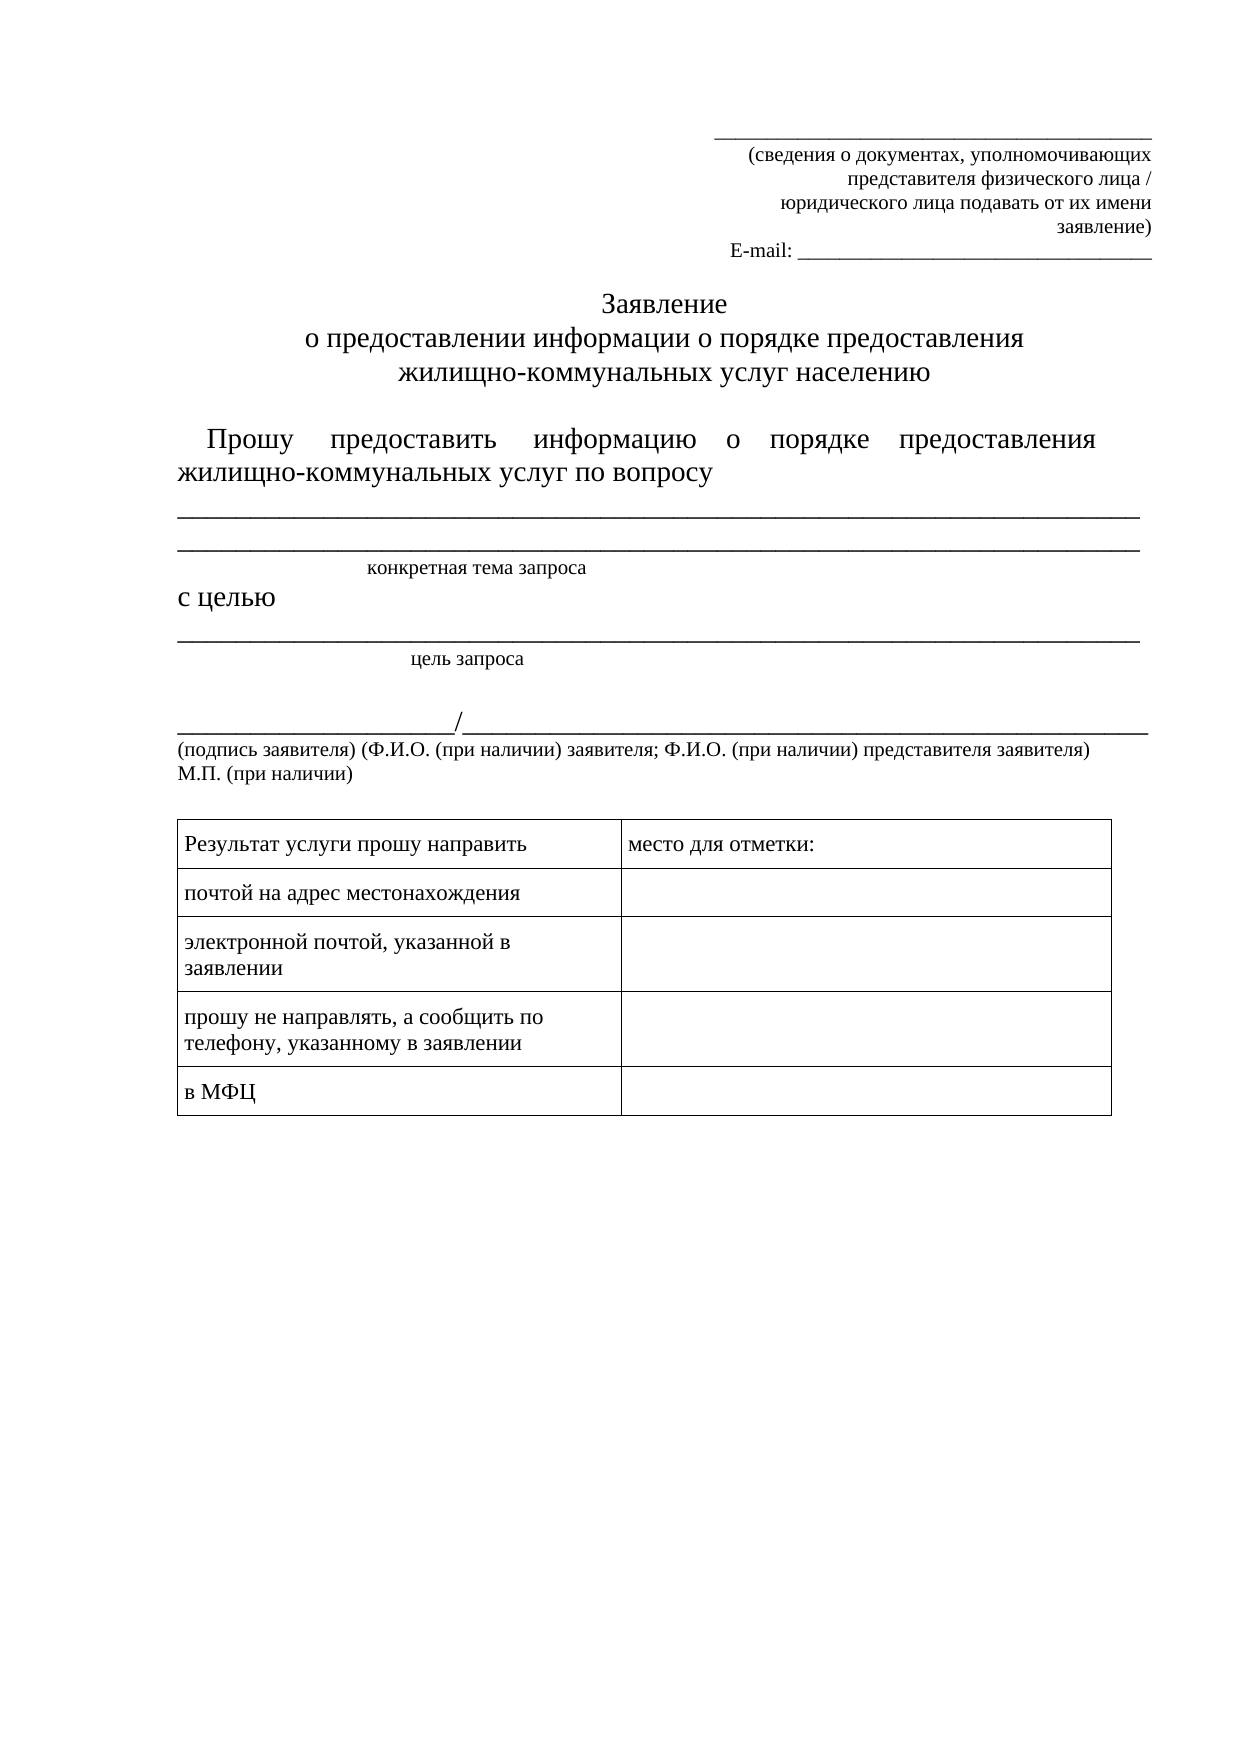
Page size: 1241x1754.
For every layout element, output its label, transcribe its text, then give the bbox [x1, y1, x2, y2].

table_cell [622, 917, 1111, 991]
text ___________________/_______________________________________________ [177, 704, 1152, 737]
table_header Результат услуги прошу направить [178, 820, 621, 867]
text М.П. (при наличии) [177, 761, 1152, 785]
text жилищно-коммунальных услуг по вопросу __________________________________________________________________ [177, 454, 1152, 521]
text о предоставлении информации о порядке предоставления [177, 320, 1152, 354]
text представителя физического лица / [177, 166, 1152, 190]
text (сведения о документах, уполномочивающих [177, 142, 1152, 166]
text с целью __________________________________________________________________ [177, 579, 1152, 646]
table_cell электронной почтой, указанной в заявлении [178, 917, 621, 991]
table_cell почтой на адрес местонахождения [178, 869, 621, 916]
table_header место для отметки: [622, 820, 1111, 867]
text цель запроса [177, 646, 1152, 670]
text E-mail: __________________________________ [177, 238, 1152, 262]
table_cell [622, 992, 1111, 1066]
text (подпись заявителя) (Ф.И.О. (при наличии) заявителя; Ф.И.О. (при наличии) представителя заявителя) [177, 737, 1152, 761]
text __________________________________________________________________ [177, 521, 1152, 555]
table_cell в МФЦ [178, 1067, 621, 1115]
text заявление) [177, 214, 1152, 238]
table_cell [622, 1067, 1111, 1115]
text жилищно-коммунальных услуг населению [177, 354, 1152, 387]
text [177, 118, 1152, 142]
text конкретная тема запроса [177, 555, 1152, 579]
text Заявление [177, 287, 1152, 320]
table_cell [622, 869, 1111, 916]
text юридического лица подавать от их имени [177, 190, 1152, 214]
text Прошу предоставить информацию о порядке предоставления [177, 421, 1152, 454]
table_cell прошу не направлять, а сообщить по телефону, указанному в заявлении [178, 992, 621, 1066]
